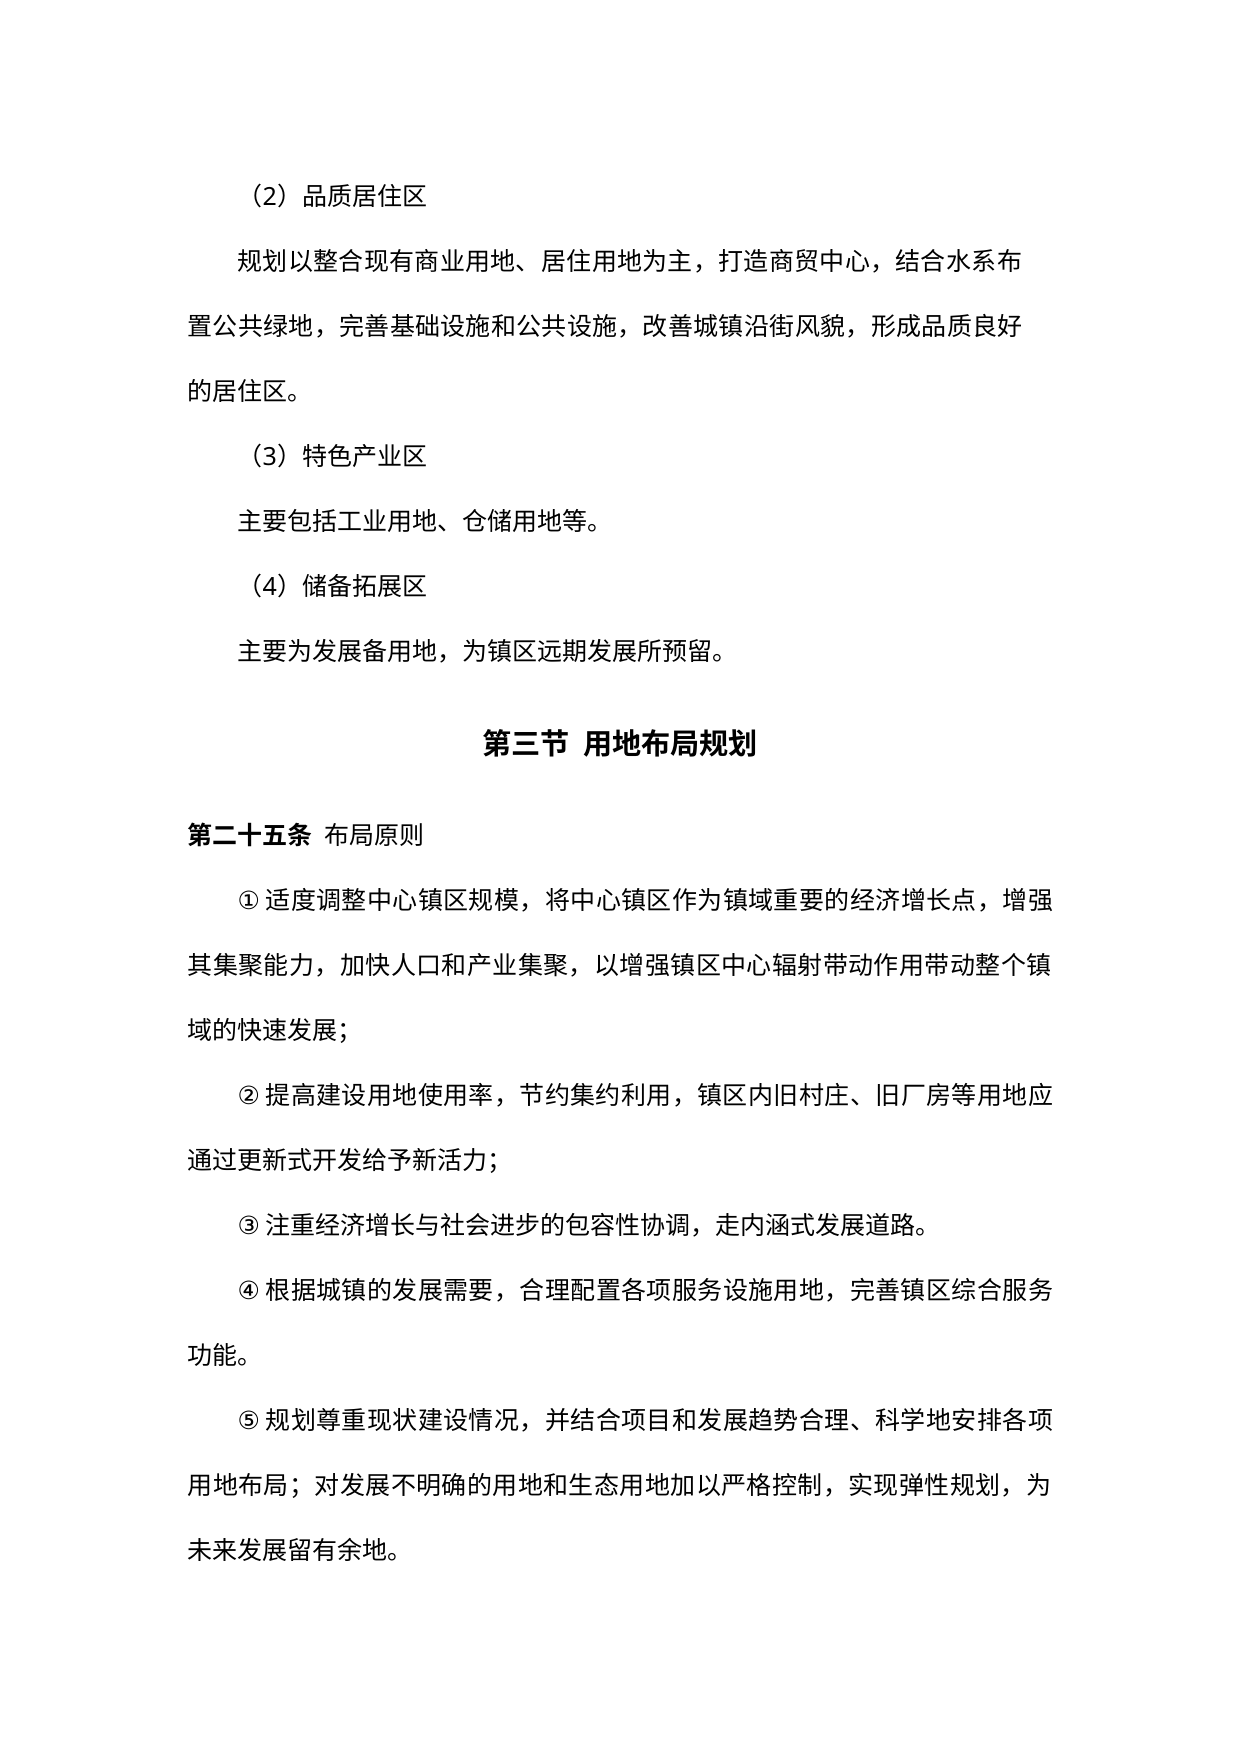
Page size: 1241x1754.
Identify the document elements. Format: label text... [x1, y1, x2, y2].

text （2）品质居住区 [187, 162, 1023, 227]
text ③注重经济增长与社会进步的包容性协调，走内涵式发展道路。 [187, 1191, 1053, 1256]
text ②提高建设用地使用率，节约集约利用，镇区内旧村庄、旧厂房等用地应通过更新式开发给予新活力； [187, 1061, 1053, 1191]
subtitle 第三节 用地布局规划 [187, 709, 1053, 774]
text （4）储备拓展区 [187, 552, 1023, 617]
text 第二十五条 布局原则 [187, 801, 1053, 866]
text ⑤规划尊重现状建设情况，并结合项目和发展趋势合理、科学地安排各项用地布局；对发展不明确的用地和生态用地加以严格控制，实现弹性规划，为未来发展留有余地。 [187, 1386, 1053, 1581]
text 主要包括工业用地、仓储用地等。 [187, 487, 1023, 552]
text ④根据城镇的发展需要，合理配置各项服务设施用地，完善镇区综合服务功能。 [187, 1256, 1053, 1386]
text （3）特色产业区 [187, 422, 1023, 487]
text 规划以整合现有商业用地、居住用地为主，打造商贸中心，结合水系布置公共绿地，完善基础设施和公共设施，改善城镇沿街风貌，形成品质良好的居住区。 [187, 227, 1023, 422]
text ①适度调整中心镇区规模，将中心镇区作为镇域重要的经济增长点，增强其集聚能力，加快人口和产业集聚，以增强镇区中心辐射带动作用带动整个镇域的快速发展； [187, 866, 1053, 1061]
text 主要为发展备用地，为镇区远期发展所预留。 [187, 617, 1023, 682]
